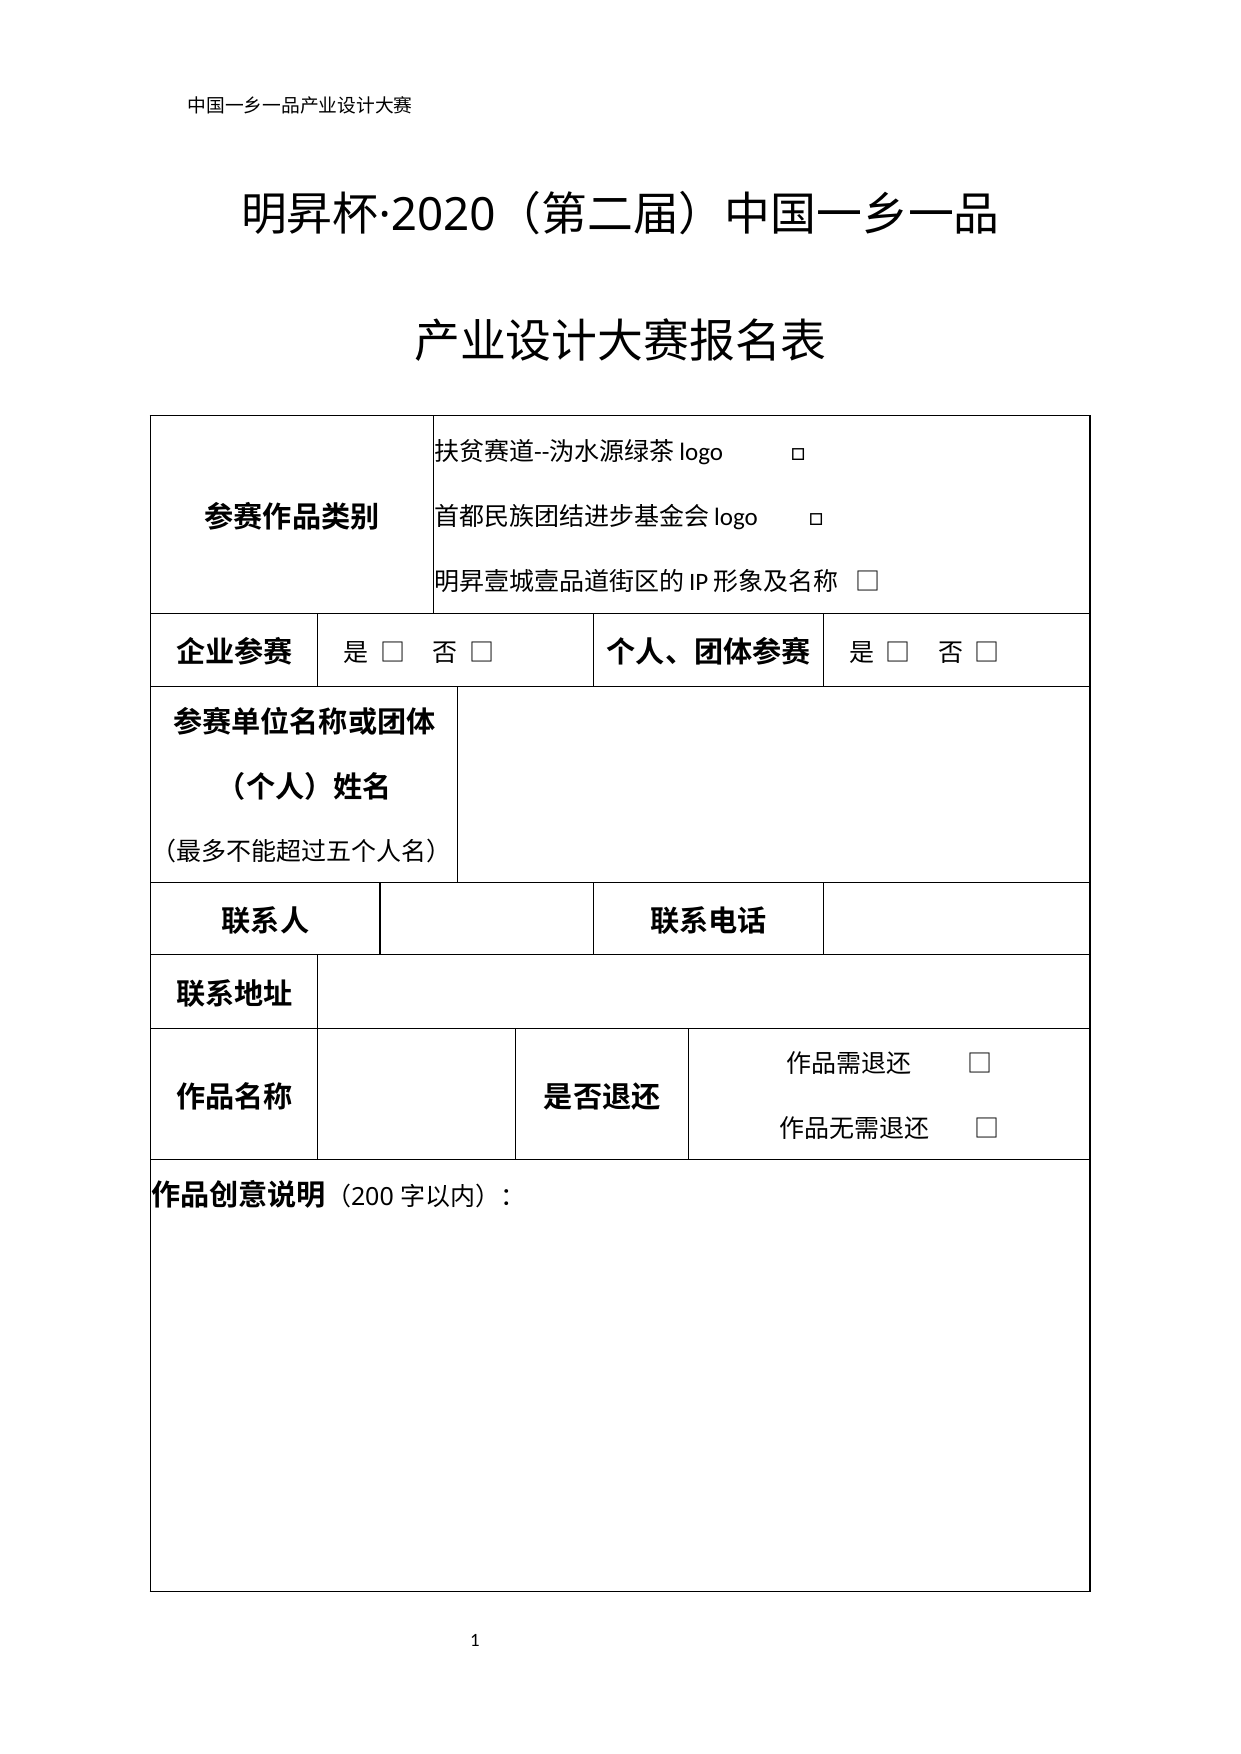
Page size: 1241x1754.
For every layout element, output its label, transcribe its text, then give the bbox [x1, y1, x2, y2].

table_cell [318, 1029, 515, 1159]
table_cell 企业参赛 [151, 614, 317, 686]
table_cell [381, 883, 593, 954]
table_cell 作品需退还 □ 作品无需退还 □ [689, 1029, 1089, 1159]
table_cell 作品名称 [151, 1029, 317, 1159]
table_cell 联系电话 [594, 883, 823, 954]
table_cell 是否退还 [516, 1029, 688, 1159]
table_cell [824, 883, 1089, 954]
table_cell 个人、团体参赛 [594, 614, 823, 686]
table_cell 作品创意说明（200 字以内）： [151, 1160, 1089, 1591]
table_cell 联系人 [151, 883, 379, 954]
table_cell [318, 955, 1089, 1028]
table_cell 是 □ 否 □ [824, 614, 1089, 686]
table_header 扶贫赛道--沩水源绿茶logo □ 首都民族团结进步基金会logo □ 明昇壹城壹品道街区的IP形象及名称 □ [434, 416, 1089, 613]
table_cell 参赛单位名称或团体 （个人）姓名 （最多不能超过五个人名） [151, 687, 457, 882]
text 产业设计大赛报名表 [187, 289, 1053, 386]
table_cell 联系地址 [151, 955, 317, 1028]
table_cell [458, 687, 1089, 882]
table_header 参赛作品类别 [151, 416, 433, 613]
table_cell 是 □ 否 □ [318, 614, 593, 686]
text 明昇杯·2020（第二届）中国一乡一品 [187, 162, 1053, 259]
